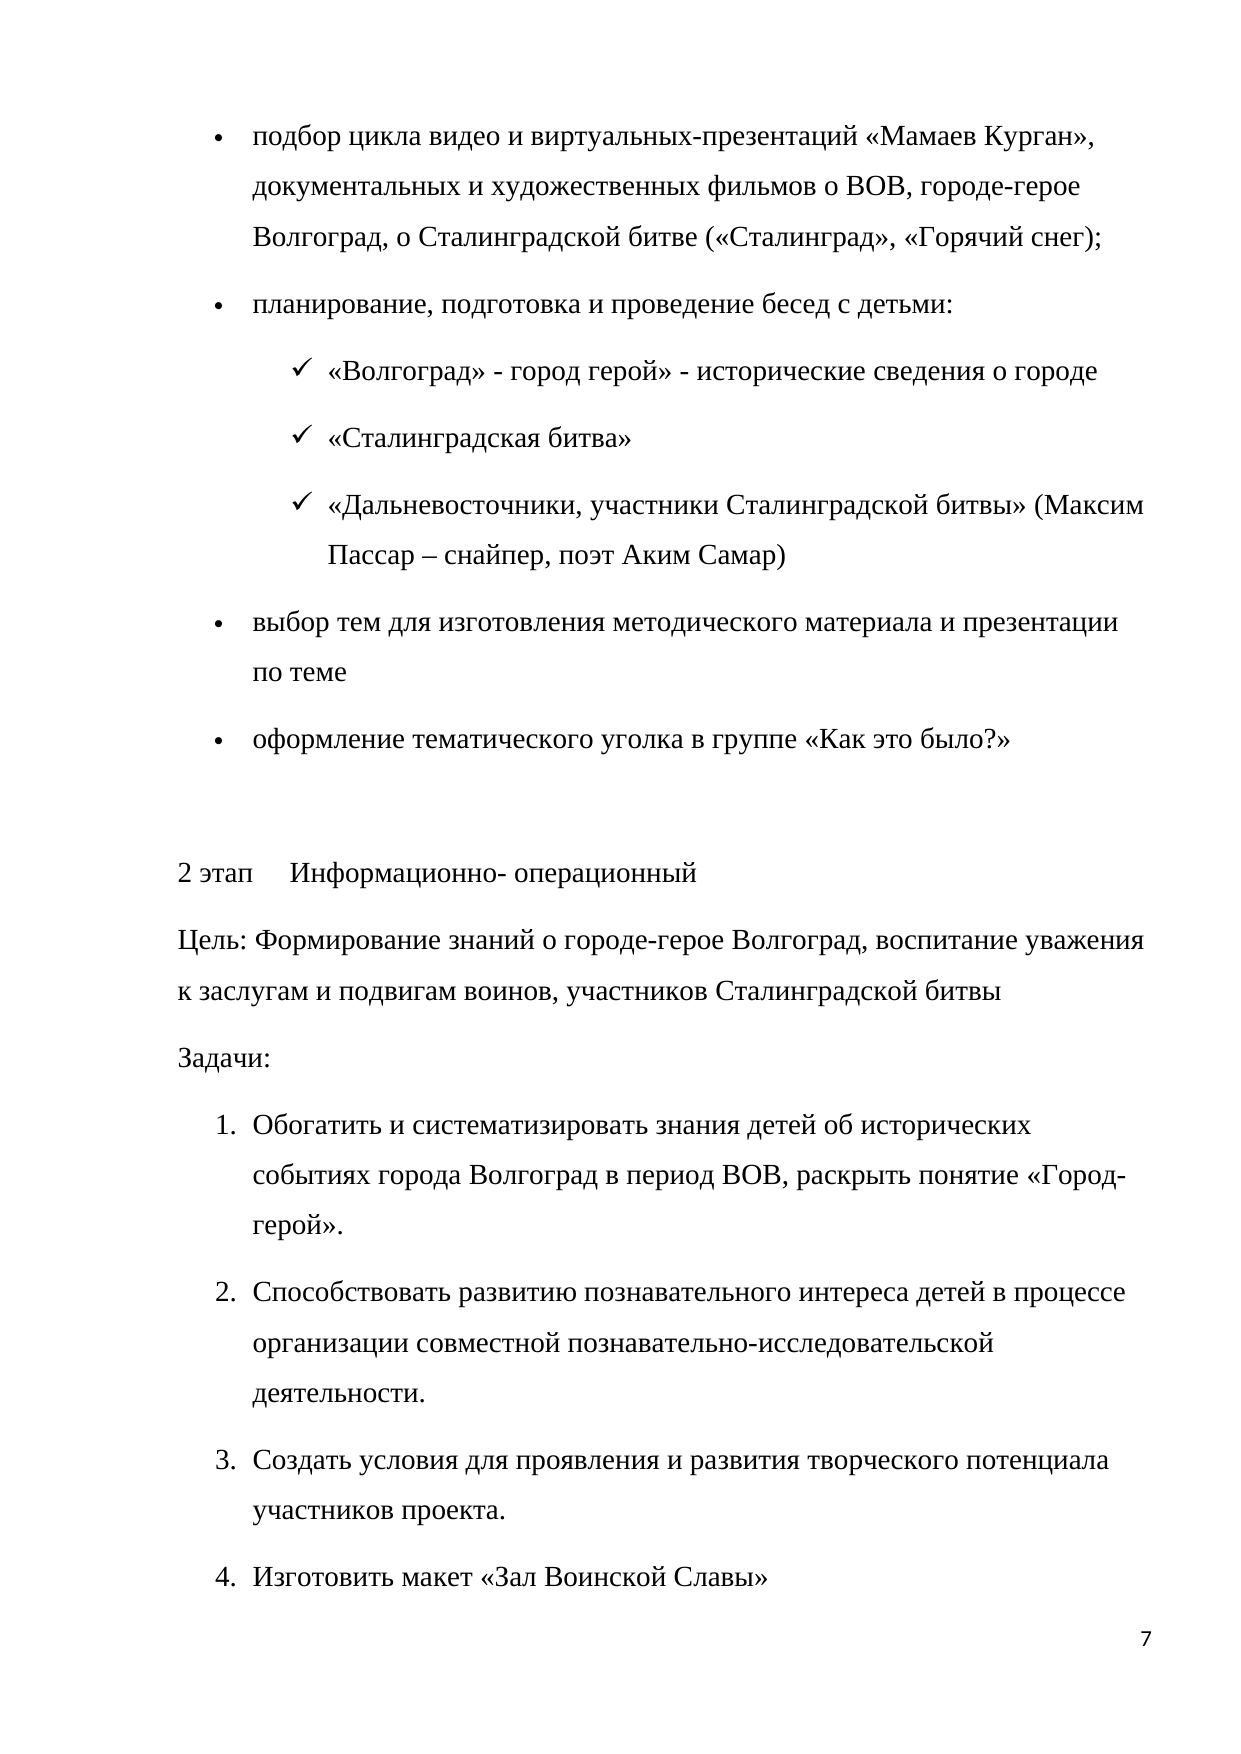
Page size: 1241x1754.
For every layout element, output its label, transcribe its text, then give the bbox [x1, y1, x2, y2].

list планирование, подготовка и проведение бесед с детьми: [215, 286, 1152, 319]
list «Дальневосточники, участники Сталинградской битвы» (Максим Пассар – снайпер, поэт Аким Самар) [290, 487, 1152, 571]
list «Сталинградская битва» [290, 420, 1152, 453]
list Способствовать развитию познавательного интереса детей в процессе организации совместной познавательно-исследовательской деятельности. [215, 1274, 1152, 1408]
list выбор тем для изготовления методического материала и презентации по теме [215, 604, 1152, 688]
list Создать условия для проявления и развития творческого потенциала участников проекта. [215, 1442, 1152, 1526]
list оформление тематического уголка в группе «Как это было?» [215, 722, 1152, 755]
list подбор цикла видео и виртуальных-презентаций «Мамаев Курган», документальных и художественных фильмов о ВОВ, городе-герое Волгоград, о Сталинградской битве («Сталинград», «Горячий снег); [215, 118, 1152, 252]
list «Волгоград» - город герой» - исторические сведения о городе [290, 353, 1152, 386]
list Изготовить макет «Зал Воинской Славы» [215, 1559, 1152, 1593]
text 2 этап Информационно- операционный [177, 856, 1152, 889]
list Обогатить и систематизировать знания детей об исторических событиях города Волгоград в период ВОВ, раскрыть понятие «Город-герой». [215, 1107, 1152, 1241]
text Задачи: [177, 1040, 1152, 1073]
text Цель: Формирование знаний о городе-герое Волгоград, воспитание уважения к заслугам и подвигам воинов, участников Сталинградской битвы [177, 922, 1152, 1006]
